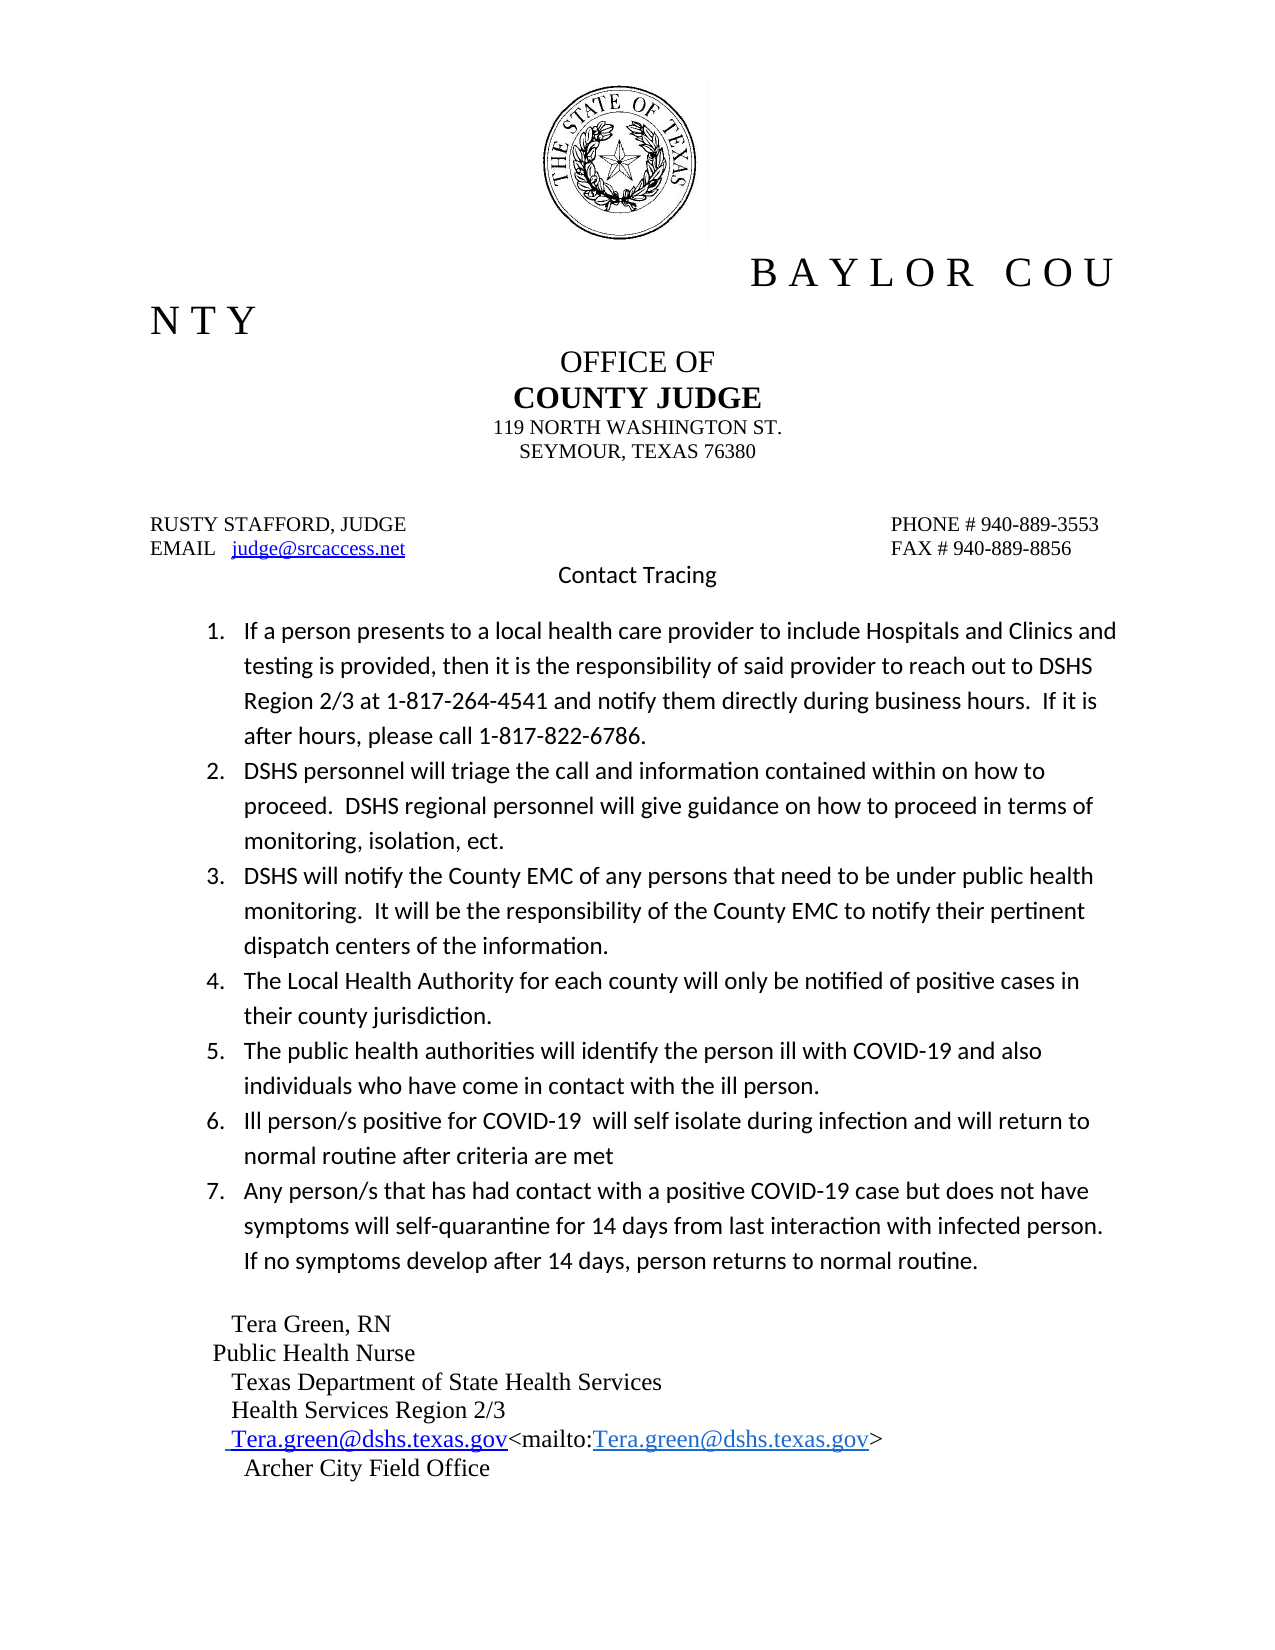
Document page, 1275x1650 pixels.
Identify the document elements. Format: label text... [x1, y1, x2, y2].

text Health Services Region 2/3 [150, 1395, 1125, 1424]
text Texas Department of State Health Services [225, 1367, 1125, 1395]
text OFFICE OF [150, 343, 1125, 379]
text Archer City Field Office [244, 1453, 1125, 1482]
picture [535, 77, 709, 246]
text SEYMOUR, TEXAS 76380 [150, 439, 1125, 463]
list DSHS will notify the County EMC of any persons that need to be under public health monitoring. It will be the responsibility of the County EMC to notify their pertinent dispatch centers of the information. [206, 860, 1125, 961]
list Ill person/s positive for COVID-19 will self isolate during infection and will return to normal routine after criteria are met [206, 1105, 1125, 1171]
text 119 NORTH WASHINGTON ST. [150, 415, 1125, 439]
text EMAIL judge@srcaccess.net FAX # 940-889-8856 [150, 536, 1125, 559]
list DSHS personnel will triage the call and information contained within on how to proceed. DSHS regional personnel will give guidance on how to proceed in terms of monitoring, isolation, ect. [206, 755, 1125, 856]
list Any person/s that has had contact with a positive COVID-19 case but does not have symptoms will self-quarantine for 14 days from last interaction with infected person. If no symptoms develop after 14 days, person returns to normal routine. [206, 1175, 1125, 1276]
list If a person presents to a local health care provider to include Hospitals and Clinics and testing is provided, then it is the responsibility of said provider to reach out to DSHS Region 2/3 at 1-817-264-4541 and notify them directly during business hours. If it is after hours, please call 1-817-822-6786. [206, 615, 1125, 751]
text Tera Green, RN [225, 1309, 1125, 1338]
text RUSTY STAFFORD, JUDGE PHONE # 940-889-3553 [150, 511, 1125, 536]
text COUNTY JUDGE [150, 379, 1125, 415]
text B A Y L O R C O U N T Y [150, 247, 1125, 343]
list The public health authorities will identify the person ill with COVID-19 and also individuals who have come in contact with the ill person. [206, 1035, 1125, 1101]
text Contact Tracing [150, 559, 1125, 590]
list The Local Health Authority for each county will only be notified of positive cases in their county jurisdiction. [206, 965, 1125, 1031]
text Tera.green@dshs.texas.gov<mailto:Tera.green@dshs.texas.gov> [150, 1424, 1125, 1453]
text Public Health Nurse [150, 1338, 1125, 1367]
